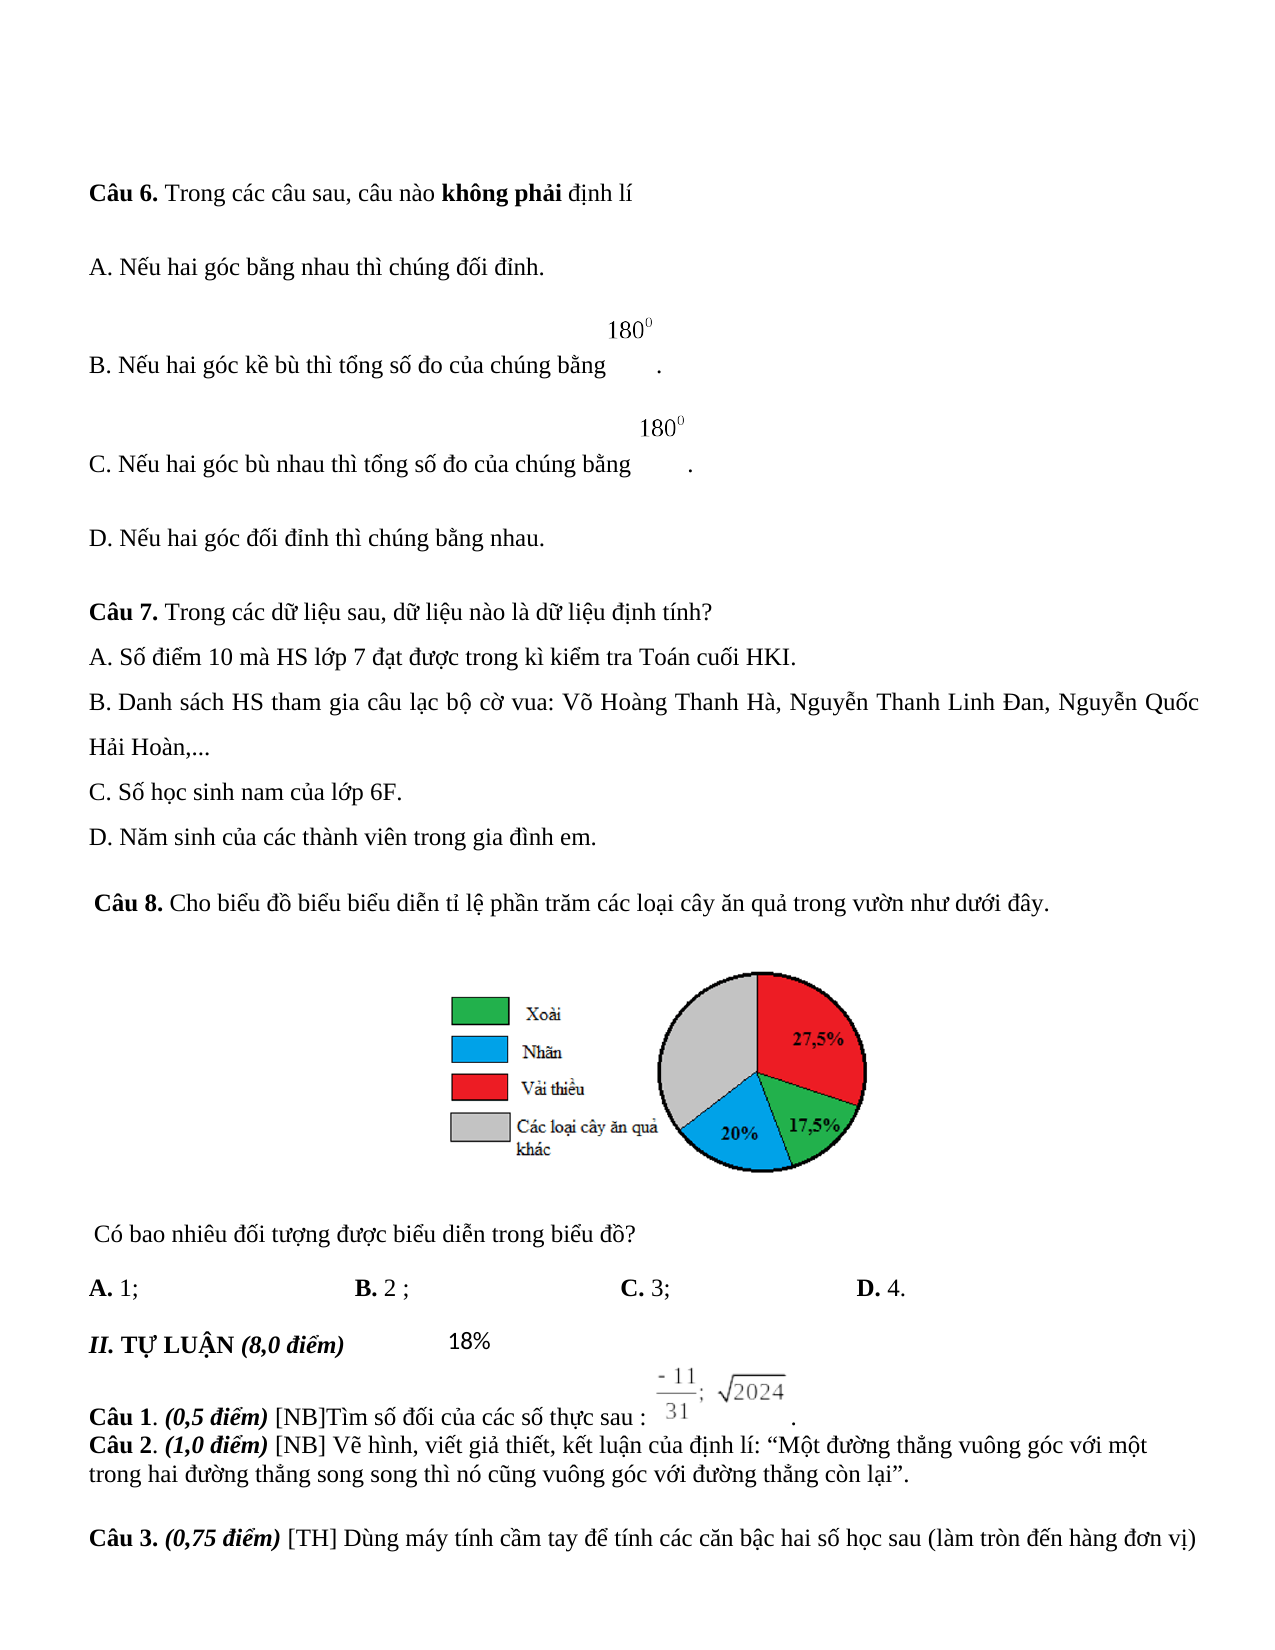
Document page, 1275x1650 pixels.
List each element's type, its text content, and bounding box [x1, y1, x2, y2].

picture [407, 942, 883, 1186]
text D. Năm sinh của các thành viên trong gia đình em. [89, 806, 1201, 851]
text C. Số học sinh nam của lớp 6F. [89, 761, 1201, 806]
text Câu 1. (0,5 điểm) [NB]Tìm số đối của các số thực sau : . [89, 1359, 1201, 1430]
text D. Nếu hai góc đối đỉnh thì chúng bằng nhau. [89, 507, 1201, 552]
text Câu 8. Cho biểu đồ biểu biểu diễn tỉ lệ phần trăm các loại cây ăn quả trong vườn như dưới đây. [94, 879, 1196, 917]
text Câu 7. Trong các dữ liệu sau, dữ liệu nào là dữ liệu định tính? [89, 581, 1201, 626]
text B. Danh sách HS tham gia câu lạc bộ cờ vua: Võ Hoàng Thanh Hà, Nguyễn Thanh Linh Đan, Nguyễn Quốc Hải Hoàn,... [89, 671, 1201, 761]
text A. Số điểm 10 mà HS lớp 7 đạt được trong kì kiểm tra Toán cuối HKI. [89, 626, 1201, 671]
text Câu 6. Trong các câu sau, câu nào không phải định lí [89, 162, 1201, 207]
text C. Nếu hai góc bù nhau thì tổng số đo của chúng bằng . [89, 408, 1201, 477]
text B. Nếu hai góc kề bù thì tổng số đo của chúng bằng. [89, 310, 1201, 379]
list A. 1; B. 2 ; C. 3; D. 4. [89, 1273, 1201, 1302]
text Câu 2. (1,0 điểm) [NB] Vẽ hình, viết giả thiết, kết luận của định lí: “Một đường thẳng vuông góc với một trong hai đường thẳng song song thì nó cũng vuông góc với đường thẳng còn lại”. [909, 1430, 1201, 1488]
text Câu 3. (0,75 điểm) [TH] Dùng máy tính cầm tay để tính các căn bậc hai số học sau (làm tròn đến hàng đơn vị) [89, 1523, 1201, 1552]
text A. Nếu hai góc bằng nhau thì chúng đối đỉnh. [89, 236, 1201, 281]
text II. TỰ LUẬN (8,0 điểm) [89, 1331, 1201, 1359]
text Có bao nhiêu đối tượng được biểu diễn trong biểu đồ? [94, 1211, 1196, 1248]
